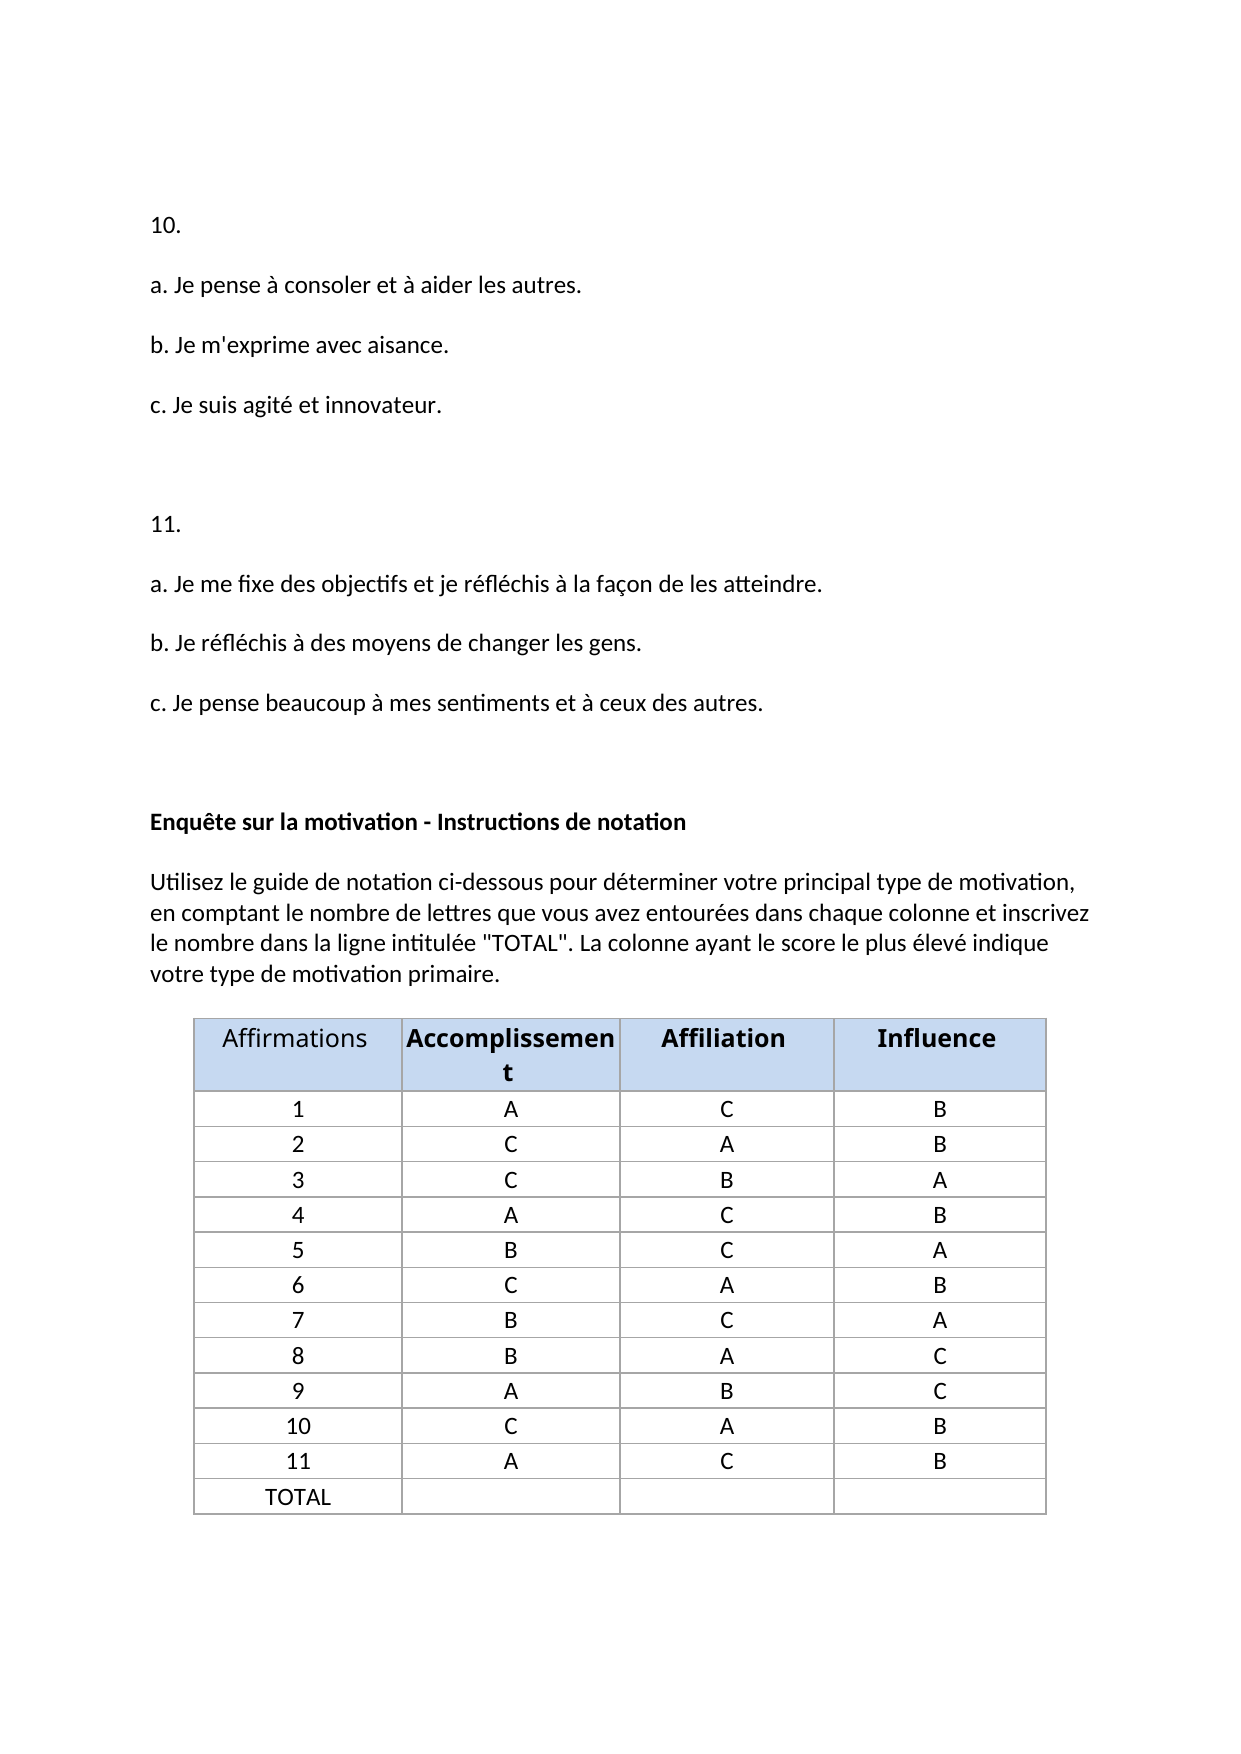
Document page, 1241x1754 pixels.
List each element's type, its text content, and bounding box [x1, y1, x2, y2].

table_cell A [621, 1127, 833, 1161]
text b. Je m'exprime avec aisance. [150, 329, 1090, 359]
table_cell B [835, 1127, 1045, 1161]
table_cell B [403, 1303, 619, 1337]
text 10. [150, 210, 1090, 240]
table_cell 4 [195, 1198, 401, 1231]
table_cell C [621, 1092, 833, 1126]
table_cell C [621, 1233, 833, 1266]
table_cell 7 [195, 1303, 401, 1337]
table_cell B [621, 1374, 833, 1407]
table_header Accomplissement [403, 1019, 619, 1090]
table_cell A [403, 1092, 619, 1126]
table_header Influence [835, 1019, 1045, 1090]
table_cell A [621, 1338, 833, 1372]
text c. Je pense beaucoup à mes sentiments et à ceux des autres. [150, 687, 1090, 718]
table_cell C [403, 1268, 619, 1302]
table_cell [835, 1479, 1045, 1513]
table_cell TOTAL [195, 1479, 401, 1513]
table_cell B [403, 1338, 619, 1372]
table_cell C [835, 1374, 1045, 1407]
table_cell 9 [195, 1374, 401, 1407]
table_cell A [835, 1162, 1045, 1196]
text a. Je pense à consoler et à aider les autres. [150, 269, 1090, 300]
table_cell B [621, 1162, 833, 1196]
table_cell C [621, 1198, 833, 1231]
table_cell [621, 1479, 833, 1513]
table_cell A [621, 1409, 833, 1442]
table_cell A [835, 1303, 1045, 1337]
table_cell A [403, 1198, 619, 1231]
text a. Je me fixe des objectifs et je réfléchis à la façon de les atteindre. [150, 568, 1090, 598]
table_cell C [403, 1127, 619, 1161]
table_cell B [403, 1233, 619, 1266]
table_cell C [835, 1338, 1045, 1372]
table_cell B [835, 1268, 1045, 1302]
table_header Affiliation [621, 1019, 833, 1090]
table_cell 8 [195, 1338, 401, 1372]
text c. Je suis agité et innovateur. [150, 389, 1090, 419]
table_cell [403, 1479, 619, 1513]
table_cell C [403, 1162, 619, 1196]
table_cell 10 [195, 1409, 401, 1442]
table_cell A [835, 1233, 1045, 1266]
table_cell C [403, 1409, 619, 1442]
text Enquête sur la motivation - Instructions de notation [150, 807, 1090, 837]
table_cell A [621, 1268, 833, 1302]
table_cell A [403, 1374, 619, 1407]
table_cell 11 [195, 1444, 401, 1478]
table_cell 3 [195, 1162, 401, 1196]
table_cell B [835, 1092, 1045, 1126]
table_cell A [403, 1444, 619, 1478]
table_header Affirmations [195, 1019, 401, 1090]
table_cell B [835, 1409, 1045, 1442]
table_cell 6 [195, 1268, 401, 1302]
text b. Je réfléchis à des moyens de changer les gens. [150, 627, 1090, 658]
text Utilisez le guide de notation ci-dessous pour déterminer votre principal type de motivation, en comptant le nombre de lettres que vous avez entourées dans chaque colonne et inscrivez le nombre dans la ligne intitulée "TOTAL". La colonne ayant le score le plus élevé indique votre type de motivation primaire. [150, 866, 1090, 988]
table_cell B [835, 1198, 1045, 1231]
table_cell C [621, 1303, 833, 1337]
table_cell C [621, 1444, 833, 1478]
table_cell 5 [195, 1233, 401, 1266]
table_cell 2 [195, 1127, 401, 1161]
table_cell B [835, 1444, 1045, 1478]
table_cell 1 [195, 1092, 401, 1126]
text 11. [150, 508, 1090, 539]
